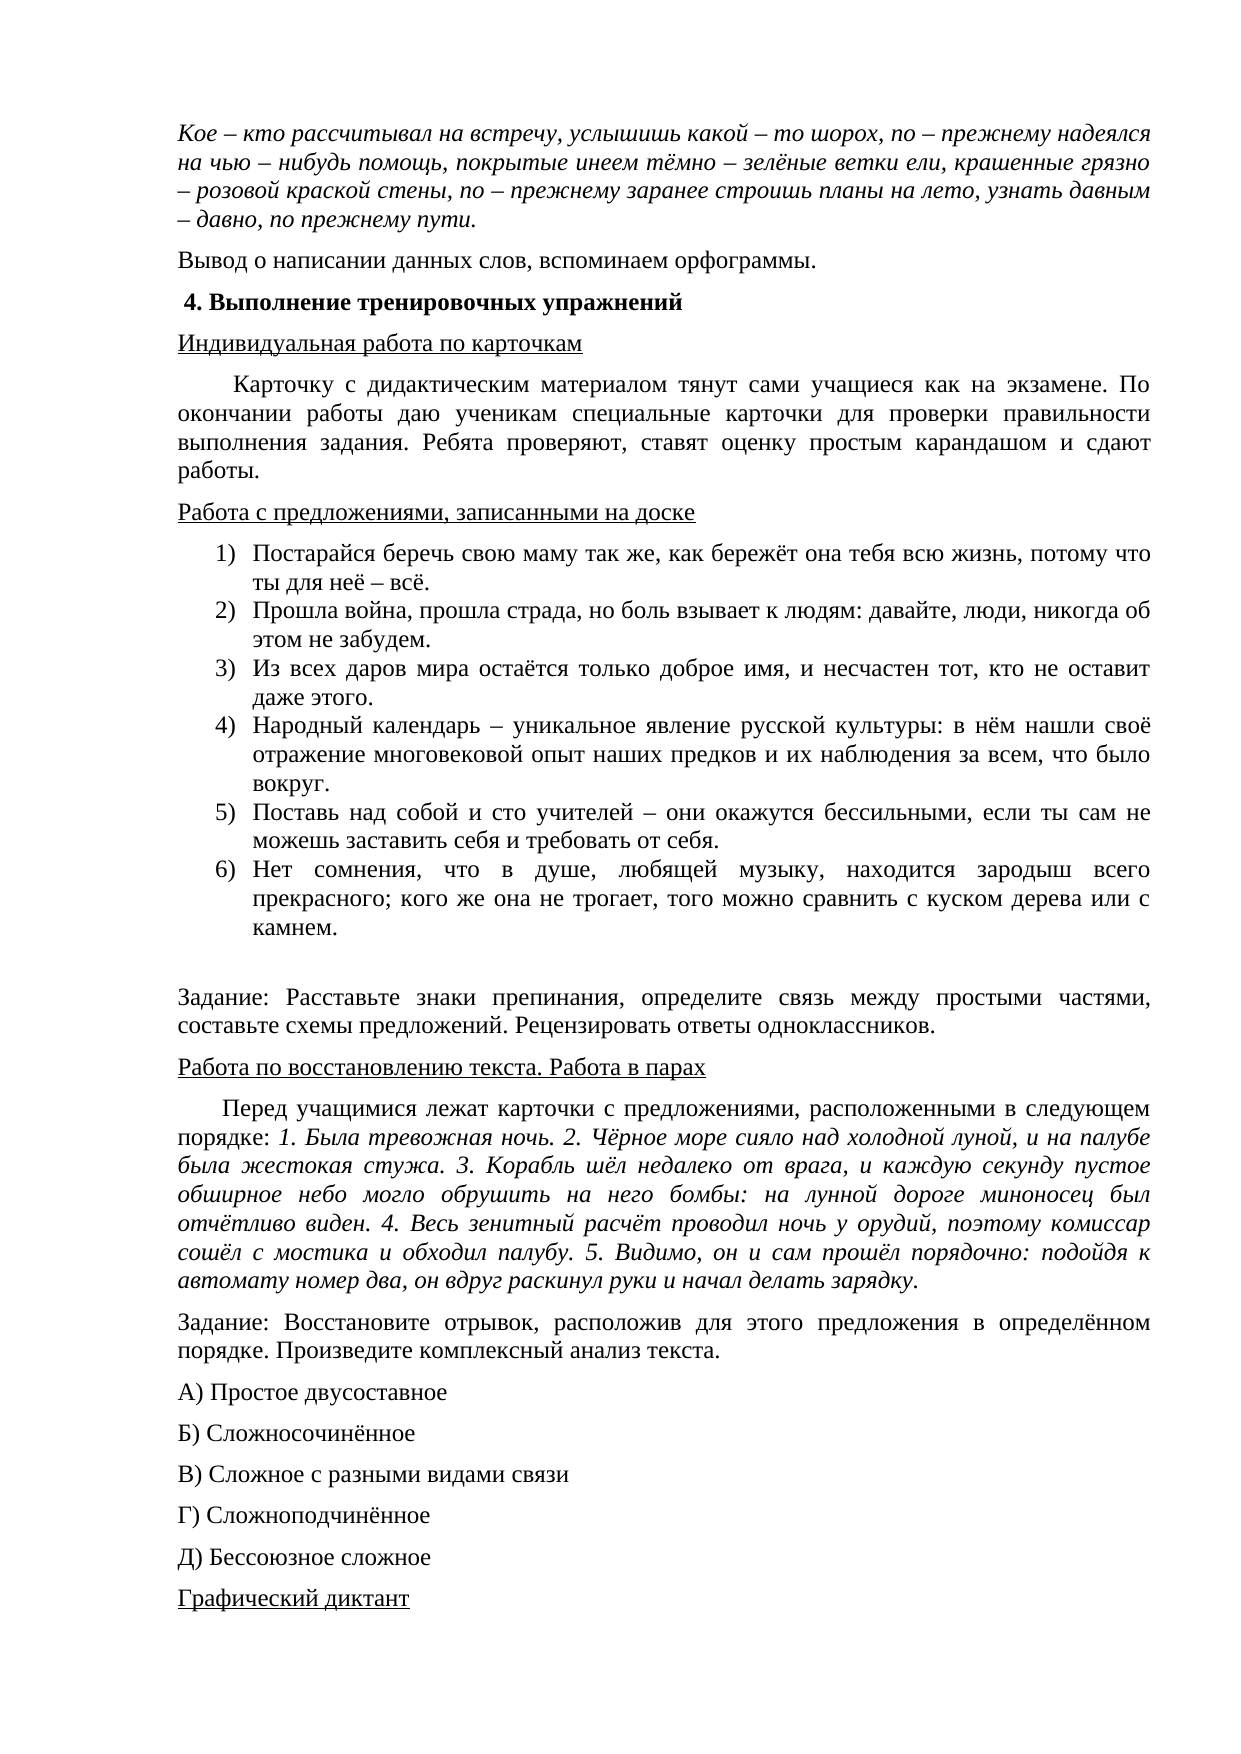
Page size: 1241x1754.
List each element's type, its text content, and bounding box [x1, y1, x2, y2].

list Нет сомнения, что в душе, любящей музыку, находится зародыш всего прекрасного; кого же она не трогает, того можно сравнить с куском дерева или с камнем. [215, 854, 1152, 941]
text Д) Бессоюзное сложное [177, 1542, 1152, 1571]
text Г) Сложноподчинённое [177, 1501, 1152, 1529]
text Задание: Восстановите отрывок, расположив для этого предложения в определённом порядке. Произведите комплексный анализ текста. [177, 1307, 1152, 1364]
text 4. Выполнение тренировочных упражнений [177, 287, 1152, 316]
list Постарайся беречь свою маму так же, как бережёт она тебя всю жизнь, потому что ты для неё – всё. [215, 538, 1152, 596]
text В) Сложное с разными видами связи [177, 1459, 1152, 1488]
list Поставь над собой и сто учителей – они окажутся бессильными, если ты сам не можешь заставить себя и требовать от себя. [215, 797, 1152, 854]
text Работа по восстановлению текста. Работа в парах [177, 1052, 1152, 1081]
text Графический диктант [177, 1583, 1152, 1612]
text Задание: Расставьте знаки препинания, определите связь между простыми частями, составьте схемы предложений. Рецензировать ответы одноклассников. [177, 982, 1152, 1039]
text Кое – кто рассчитывал на встречу, услышишь какой – то шорох, по – прежнему надеялся на чью – нибудь помощь, покрытые инеем тёмно – зелёные ветки ели, крашенные грязно – розовой краской стены, по – прежнему заранее строишь планы на лето, узнать давным – давно, по прежнему пути. [177, 118, 1152, 233]
list Из всех даров мира остаётся только доброе имя, и несчастен тот, кто не оставит даже этого. [215, 653, 1152, 711]
text Перед учащимися лежат карточки с предложениями, расположенными в следующем порядке: 1. Была тревожная ночь. 2. Чёрное море сияло над холодной луной, и на палубе была жестокая стужа. 3. Корабль шёл недалеко от врага, и каждую секунду пустое обширное небо могло обрушить на него бомбы: на лунной дороге миноносец был отчётливо виден. 4. Весь зенитный расчёт проводил ночь у орудий, поэтому комиссар сошёл с мостика и обходил палубу. 5. Видимо, он и сам прошёл порядочно: подойдя к автомату номер два, он вдруг раскинул руки и начал делать зарядку. [177, 1093, 1152, 1294]
text Работа с предложениями, записанными на доске [177, 497, 1152, 526]
text Индивидуальная работа по карточкам [177, 328, 1152, 357]
text Карточку с дидактическим материалом тянут сами учащиеся как на экзамене. По окончании работы даю ученикам специальные карточки для проверки правильности выполнения задания. Ребята проверяют, ставят оценку простым карандашом и сдают работы. [177, 369, 1152, 484]
text Вывод о написании данных слов, вспоминаем орфограммы. [177, 246, 1152, 274]
text Б) Сложносочинённое [177, 1418, 1152, 1447]
text А) Простое двусоставное [177, 1377, 1152, 1406]
list Прошла война, прошла страда, но боль взывает к людям: давайте, люди, никогда об этом не забудем. [215, 596, 1152, 653]
list Народный календарь – уникальное явление русской культуры: в нём нашли своё отражение многовековой опыт наших предков и их наблюдения за всем, что было вокруг. [215, 711, 1152, 797]
